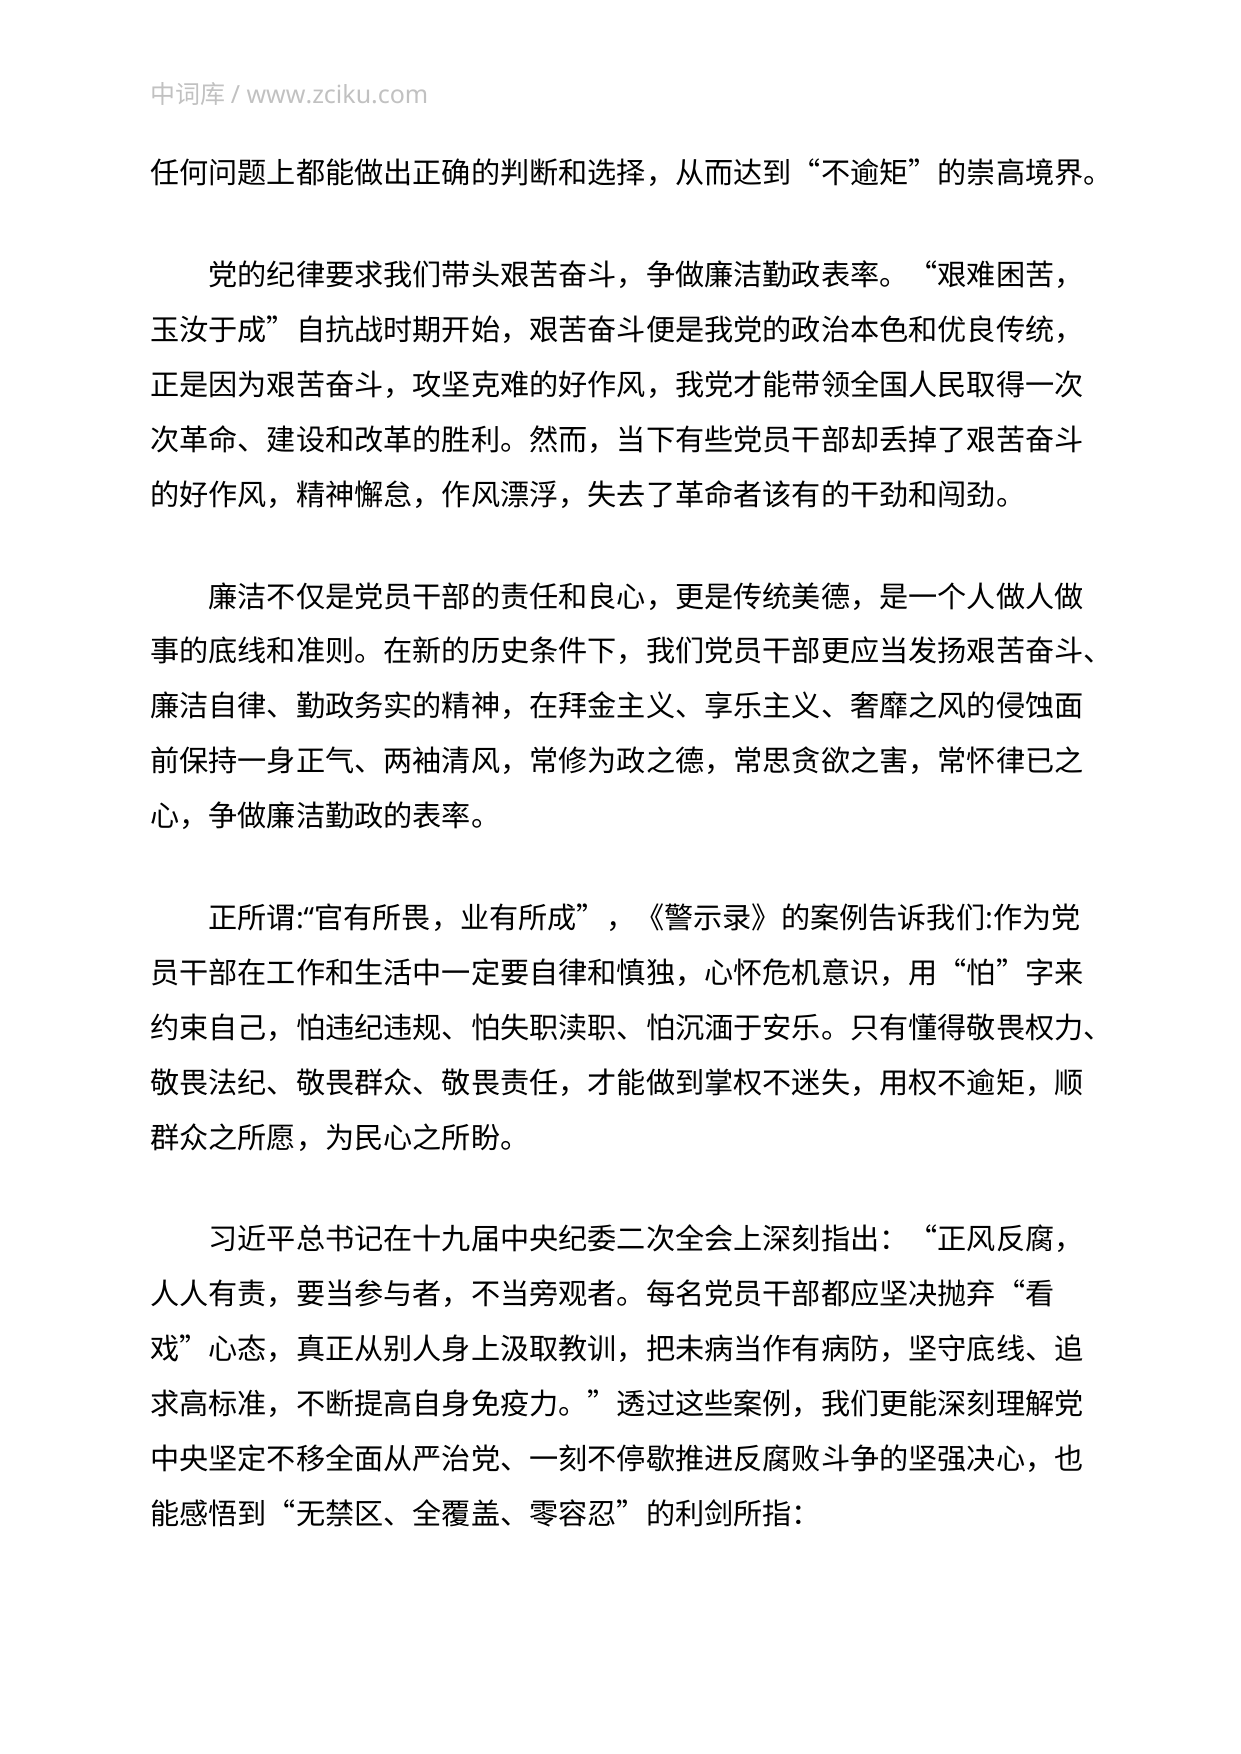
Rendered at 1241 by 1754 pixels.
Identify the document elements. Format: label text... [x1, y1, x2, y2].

text 党的纪律要求我们带头艰苦奋斗，争做廉洁勤政表率。“艰难困苦，玉汝于成”自抗战时期开始，艰苦奋斗便是我党的政治本色和优良传统，正是因为艰苦奋斗，攻坚克难的好作风，我党才能带领全国人民取得一次次革命、建设和改革的胜利。然而，当下有些党员干部却丢掉了艰苦奋斗的好作风，精神懈怠，作风漂浮，失去了革命者该有的干劲和闯劲。 [150, 252, 1090, 514]
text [150, 150, 1090, 192]
text 习近平总书记在十九届中央纪委二次全会上深刻指出：“正风反腐，人人有责，要当参与者，不当旁观者。每名党员干部都应坚决抛弃“看戏”心态，真正从别人身上汲取教训，把未病当作有病防，坚守底线、追求高标准，不断提高自身免疫力。”透过这些案例，我们更能深刻理解党中央坚定不移全面从严治党、一刻不停歇推进反腐败斗争的坚强决心，也能感悟到“无禁区、全覆盖、零容忍”的利剑所指： [150, 1216, 1090, 1533]
text 廉洁不仅是党员干部的责任和良心，更是传统美德，是一个人做人做事的底线和准则。在新的历史条件下，我们党员干部更应当发扬艰苦奋斗、廉洁自律、勤政务实的精神，在拜金主义、享乐主义、奢靡之风的侵蚀面前保持一身正气、两袖清风，常修为政之德，常思贪欲之害，常怀律已之心，争做廉洁勤政的表率。 [150, 573, 1090, 835]
text 正所谓:“官有所畏，业有所成”，《警示录》的案例告诉我们:作为党员干部在工作和生活中一定要自律和慎独，心怀危机意识，用“怕”字来约束自己，怕违纪违规、怕失职渎职、怕沉湎于安乐。只有懂得敬畏权力、敬畏法纪、敬畏群众、敬畏责任，才能做到掌权不迷失，用权不逾矩，顺群众之所愿，为民心之所盼。 [150, 894, 1090, 1156]
